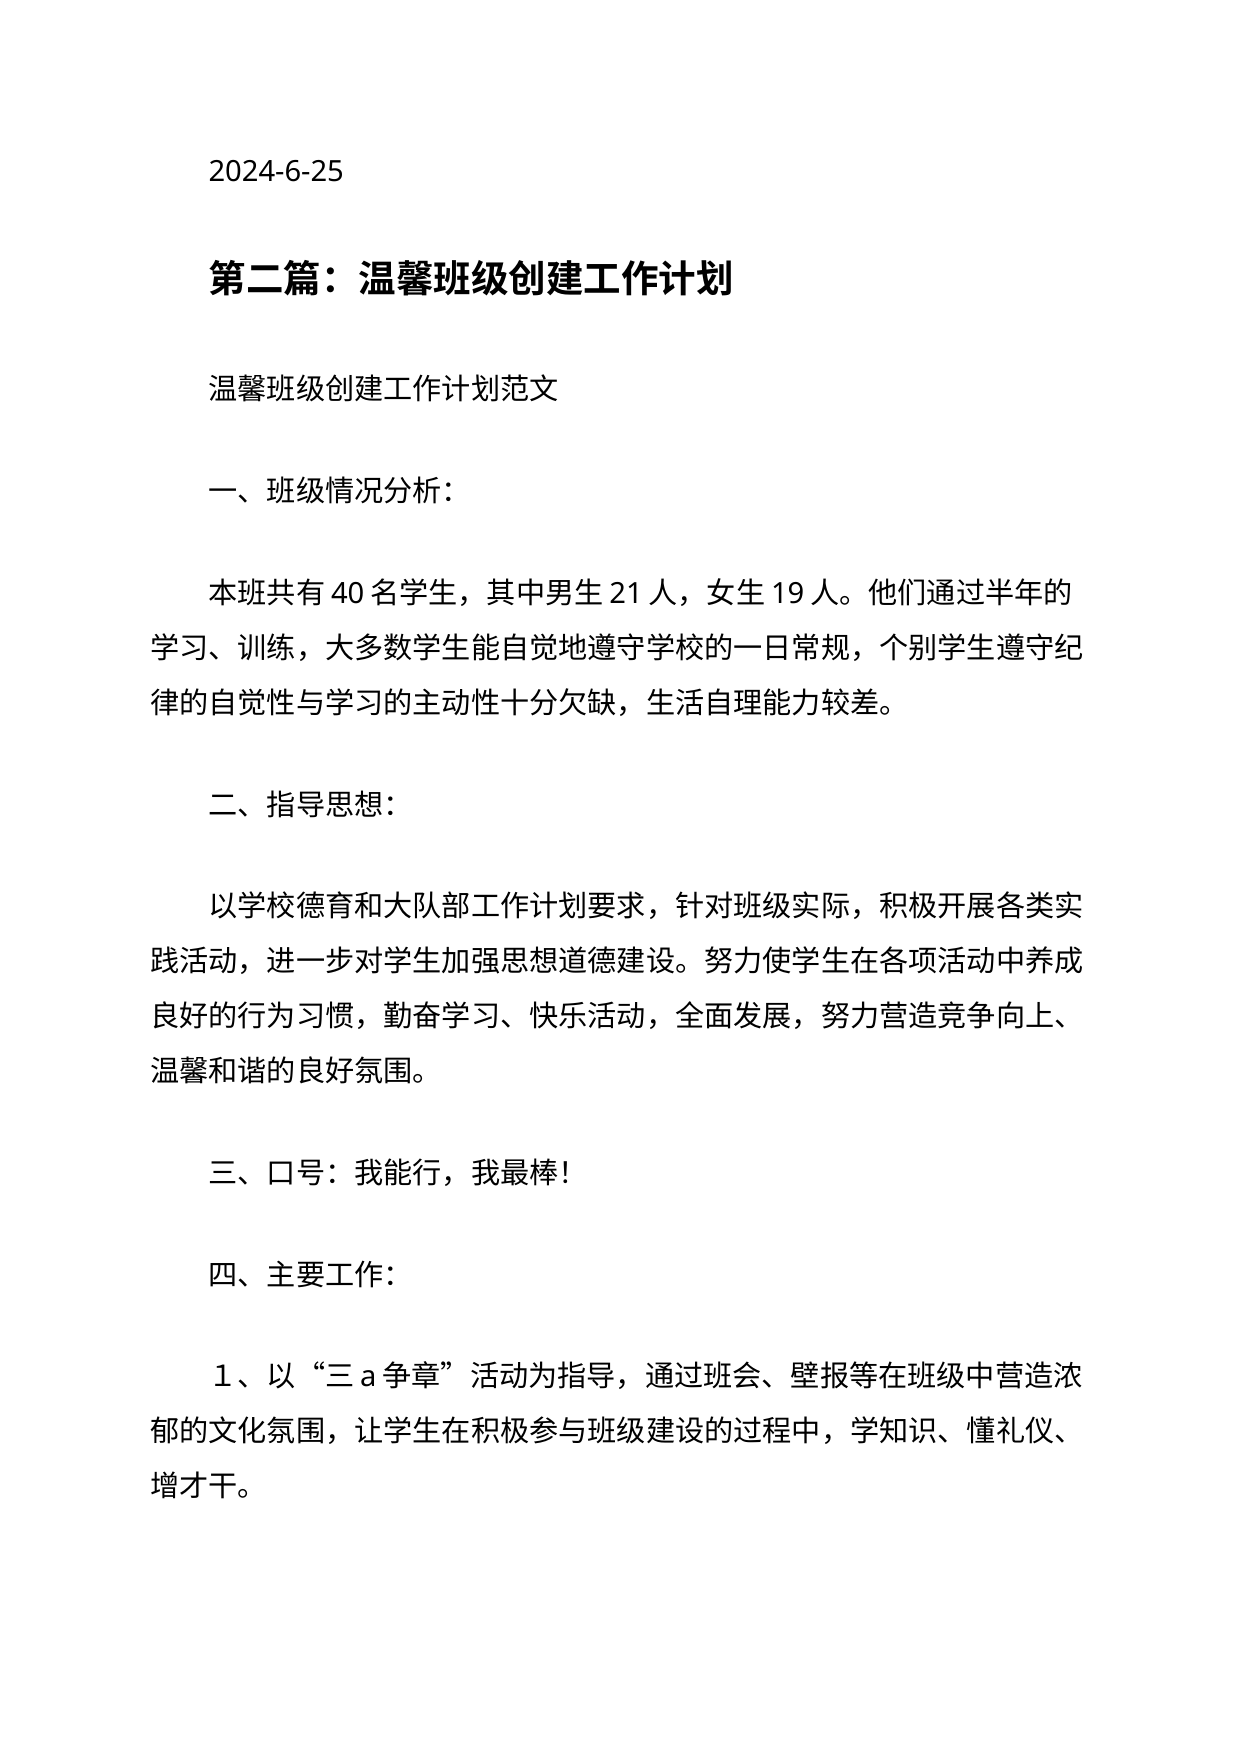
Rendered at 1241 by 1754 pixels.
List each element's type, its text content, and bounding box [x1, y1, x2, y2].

text 以学校德育和大队部工作计划要求，针对班级实际，积极开展各类实践活动，进一步对学生加强思想道德建设。努力使学生在各项活动中养成良好的行为习惯，勤奋学习、快乐活动，全面发展，努力营造竞争向上、温馨和谐的良好氛围。 [150, 883, 1090, 1090]
text 二、指导思想： [150, 781, 1090, 823]
text 2024-6-25 [150, 150, 1090, 190]
text 三、口号：我能行，我最棒！ [150, 1149, 1090, 1192]
text 四、主要工作： [150, 1251, 1090, 1293]
text １、以“三a争章”活动为指导，通过班会、壁报等在班级中营造浓郁的文化氛围，让学生在积极参与班级建设的过程中，学知识、懂礼仪、增才干。 [150, 1353, 1090, 1505]
text 一、班级情况分析： [150, 468, 1090, 510]
text 温馨班级创建工作计划范文 [150, 366, 1090, 408]
text 第二篇：温馨班级创建工作计划 [150, 248, 1090, 303]
text 本班共有40名学生，其中男生21人，女生19人。他们通过半年的学习、训练，大多数学生能自觉地遵守学校的一日常规，个别学生遵守纪律的自觉性与学习的主动性十分欠缺，生活自理能力较差。 [150, 569, 1090, 722]
